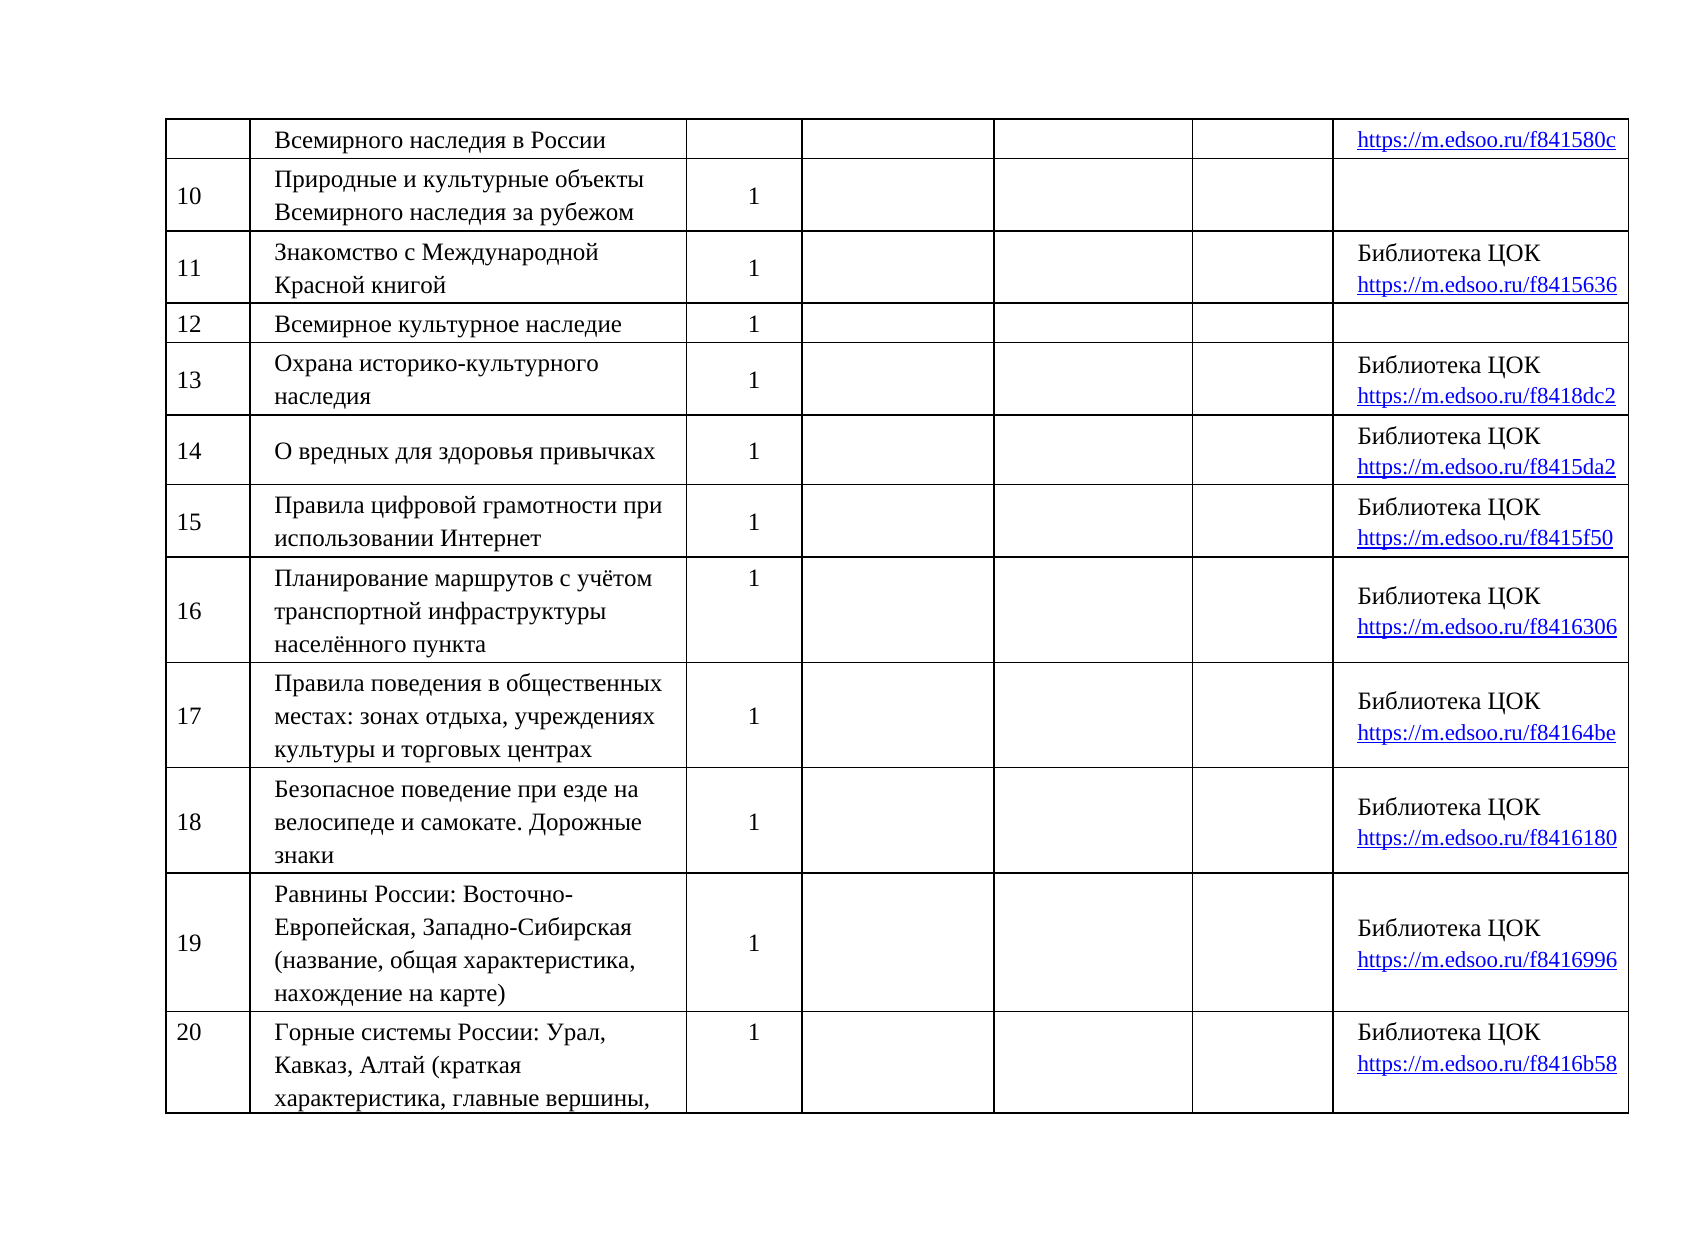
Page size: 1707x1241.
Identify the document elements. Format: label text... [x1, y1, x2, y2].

table_cell [1193, 485, 1332, 556]
table_cell [803, 1012, 993, 1112]
table_cell Библиотека ЦОК https://m.edsoo.ru/f8416306 [1334, 558, 1628, 661]
table_cell Библиотека ЦОК https://m.edsoo.ru/f8415636 [1334, 232, 1628, 302]
table_cell [803, 120, 993, 157]
table_cell [995, 416, 1192, 484]
table_cell 1 [687, 1012, 801, 1112]
table_cell [803, 304, 993, 342]
table_cell [995, 343, 1192, 414]
table_cell Безопасное поведение при езде на велосипеде и самокате. Дорожные знаки [251, 768, 686, 872]
table_cell [995, 120, 1192, 157]
table_cell [1193, 343, 1332, 414]
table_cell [251, 120, 686, 157]
table_cell 1 [687, 416, 801, 484]
table_cell [803, 485, 993, 556]
table_cell 16 [167, 558, 249, 661]
table_cell [803, 232, 993, 302]
table_cell Равнины России: Восточно-Европейская, Западно-Сибирская (название, общая характеристика, нахождение на карте) [251, 874, 686, 1011]
table_cell [1334, 304, 1628, 342]
table_cell [1193, 304, 1332, 342]
table_cell 20 [167, 1012, 249, 1112]
table_cell 1 [687, 874, 801, 1011]
table_cell 1 [687, 120, 801, 157]
table_cell Библиотека ЦОК https://m.edsoo.ru/f8415f50 [1334, 485, 1628, 556]
table_cell [1193, 1012, 1332, 1112]
table_cell [1193, 558, 1332, 661]
table_cell [1193, 416, 1332, 484]
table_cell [1334, 120, 1628, 157]
table_cell 18 [167, 768, 249, 872]
table_cell [803, 343, 993, 414]
table_cell Знакомство с Международной Красной книгой [251, 232, 686, 302]
table_cell 1 [687, 304, 801, 342]
table_cell 19 [167, 874, 249, 1011]
table_cell Библиотека ЦОК https://m.edsoo.ru/f8415da2 [1334, 416, 1628, 484]
table_cell [995, 874, 1192, 1011]
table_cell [251, 1012, 686, 1112]
table_cell 10 [167, 159, 249, 230]
table_cell 12 [167, 304, 249, 342]
table_cell Библиотека ЦОК https://m.edsoo.ru/f8416180 [1334, 768, 1628, 872]
table_cell [995, 159, 1192, 230]
table_cell [995, 485, 1192, 556]
table_cell Всемирное культурное наследие [251, 304, 686, 342]
table_cell [803, 874, 993, 1011]
table_cell [1193, 159, 1332, 230]
table_cell 1 [687, 343, 801, 414]
table_cell [995, 663, 1192, 767]
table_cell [1334, 1012, 1628, 1112]
table_cell Библиотека ЦОК https://m.edsoo.ru/f8416996 [1334, 874, 1628, 1011]
table_cell [1193, 874, 1332, 1011]
table_cell 1 [687, 663, 801, 767]
table_cell [1193, 768, 1332, 872]
table_cell Планирование маршрутов с учётом транспортной инфраструктуры населённого пункта [251, 558, 686, 661]
table_cell [803, 663, 993, 767]
table_cell [995, 768, 1192, 872]
table_cell Библиотека ЦОК https://m.edsoo.ru/f8418dc2 [1334, 343, 1628, 414]
table_cell 1 [687, 558, 801, 661]
table_cell [1193, 663, 1332, 767]
table_cell [995, 1012, 1192, 1112]
table_cell [803, 558, 993, 661]
table_cell 11 [167, 232, 249, 302]
table_cell Библиотека ЦОК https://m.edsoo.ru/f84164be [1334, 663, 1628, 767]
table_cell 15 [167, 485, 249, 556]
table_cell [1193, 232, 1332, 302]
table_cell [995, 558, 1192, 661]
table_cell 17 [167, 663, 249, 767]
table_cell [1334, 159, 1628, 230]
table_cell 1 [687, 768, 801, 872]
table_cell [995, 304, 1192, 342]
table_cell 1 [687, 232, 801, 302]
table_cell 13 [167, 343, 249, 414]
table_cell 1 [687, 485, 801, 556]
table_cell [803, 416, 993, 484]
table_cell 1 [687, 159, 801, 230]
table_cell Правила поведения в общественных местах: зонах отдыха, учреждениях культуры и торговых центрах [251, 663, 686, 767]
table_cell 9 [167, 120, 249, 157]
table_cell [1193, 120, 1332, 157]
table_cell [803, 159, 993, 230]
table_cell [803, 768, 993, 872]
table_cell Природные и культурные объекты Всемирного наследия за рубежом [251, 159, 686, 230]
table_cell Правила цифровой грамотности при использовании Интернет [251, 485, 686, 556]
table_cell Охрана историко-культурного наследия [251, 343, 686, 414]
table_cell [995, 232, 1192, 302]
table_cell О вредных для здоровья привычках [251, 416, 686, 484]
table_cell 14 [167, 416, 249, 484]
